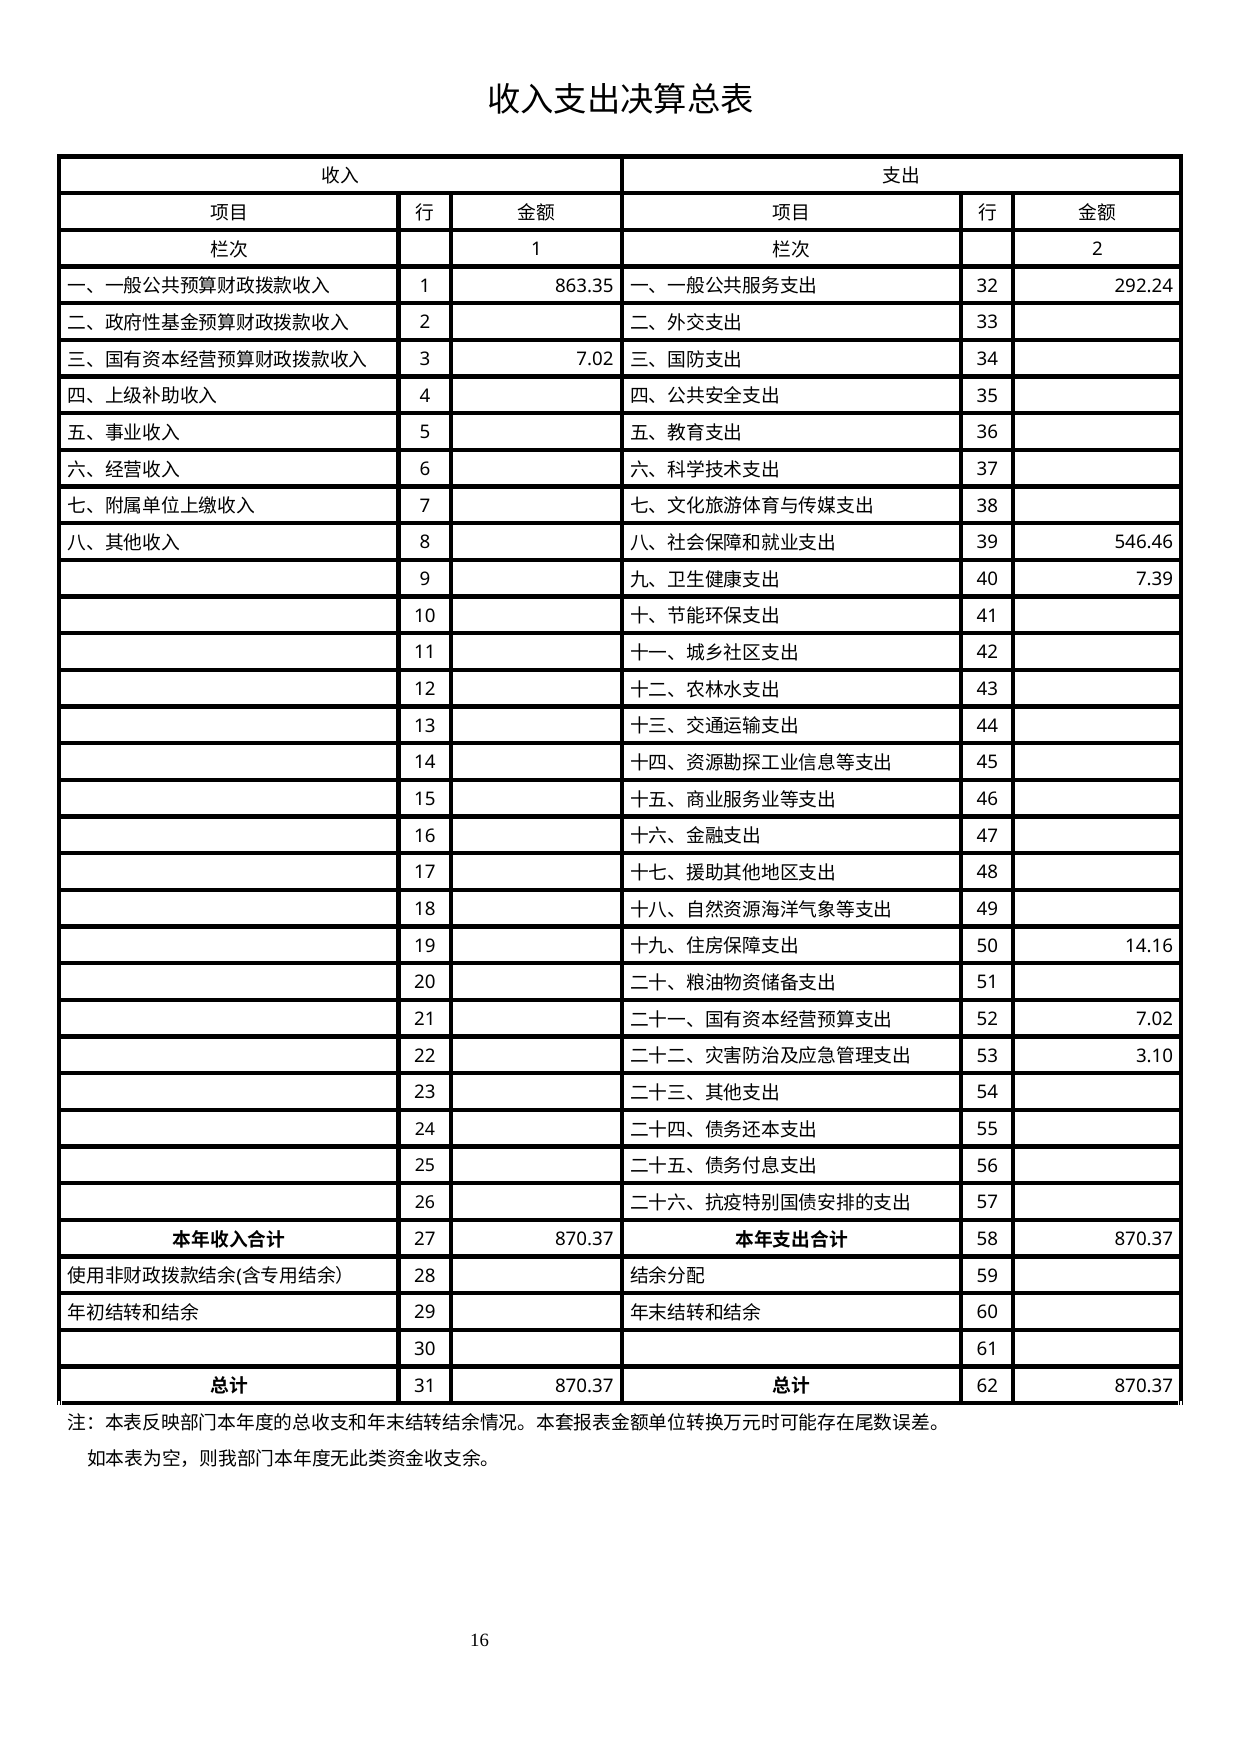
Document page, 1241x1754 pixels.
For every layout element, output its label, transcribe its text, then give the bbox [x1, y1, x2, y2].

table_cell [624, 1332, 959, 1364]
table_cell 年初结转和结余 [61, 1295, 396, 1328]
table_cell [1015, 1332, 1179, 1364]
table_cell 二十四、债务还本支出 [624, 1112, 959, 1144]
table_cell [453, 1185, 620, 1218]
table_cell 53 [963, 1039, 1011, 1071]
table_cell 25 [401, 1149, 449, 1181]
table_header 收入 [61, 159, 620, 191]
table_cell [1015, 1295, 1179, 1328]
table_cell 24 [401, 1112, 449, 1144]
table_cell 54 [963, 1075, 1011, 1108]
table_cell [1015, 379, 1179, 411]
table_cell [453, 855, 620, 888]
table_cell 43 [963, 672, 1011, 704]
table_cell 51 [963, 965, 1011, 998]
table_cell 870.37 [453, 1369, 620, 1401]
table_cell [1015, 709, 1179, 741]
table_cell 1 [401, 269, 449, 301]
table_cell 三、国防支出 [624, 342, 959, 374]
table_cell [453, 489, 620, 521]
table_cell 本年收入合计 [61, 1222, 396, 1254]
table_cell 22 [401, 1039, 449, 1071]
table_cell 三、国有资本经营预算财政拨款收入 [61, 342, 396, 374]
table_cell 29 [401, 1295, 449, 1328]
table_cell 七、附属单位上缴收入 [61, 489, 396, 521]
table_cell 32 [963, 269, 1011, 301]
table_cell 59 [963, 1259, 1011, 1291]
table_cell 注：本表反映部门本年度的总收支和年末结转结余情况。本套报表金额单位转换万元时可能存在尾数误差。 [60, 1401, 1180, 1438]
table_cell [1015, 1112, 1179, 1144]
table_cell [453, 1075, 620, 1108]
table_cell 34 [963, 342, 1011, 374]
table_cell 37 [963, 452, 1011, 484]
table_cell 60 [963, 1295, 1011, 1328]
table_cell 7.02 [453, 342, 620, 374]
table_cell 行次 [963, 195, 1011, 228]
table_cell [1015, 415, 1179, 448]
table_cell [1015, 855, 1179, 888]
table_cell 20 [401, 965, 449, 998]
table_cell 56 [963, 1149, 1011, 1181]
table_cell 7.02 [1015, 1002, 1179, 1034]
table_cell [1015, 452, 1179, 484]
table_cell 870.37 [453, 1222, 620, 1254]
table_cell [453, 1259, 620, 1291]
table_cell [453, 525, 620, 558]
table_cell 48 [963, 855, 1011, 888]
table_cell 31 [401, 1369, 449, 1401]
table_cell 30 [401, 1332, 449, 1364]
table_cell 863.35 [453, 269, 620, 301]
table_cell [453, 672, 620, 704]
table_cell [453, 892, 620, 924]
table_cell 十七、援助其他地区支出 [624, 855, 959, 888]
table_cell 二、外交支出 [624, 305, 959, 338]
table_cell 15 [401, 782, 449, 814]
table_cell [453, 452, 620, 484]
table_cell 年末结转和结余 [624, 1295, 959, 1328]
table_cell 如本表为空，则我部门本年度无此类资金收支余。 [60, 1438, 1180, 1474]
table_cell 五、事业收入 [61, 415, 396, 448]
table_cell [61, 1112, 396, 1144]
table_cell [1015, 599, 1179, 631]
table_cell [453, 599, 620, 631]
table_cell [1015, 1149, 1179, 1181]
table_cell 16 [401, 819, 449, 851]
table_cell 11 [401, 635, 449, 668]
table_cell 四、上级补助收入 [61, 379, 396, 411]
table_cell 42 [963, 635, 1011, 668]
table_cell 33 [963, 305, 1011, 338]
table_cell 十六、金融支出 [624, 819, 959, 851]
table_cell [1015, 965, 1179, 998]
table_cell 8 [401, 525, 449, 558]
table_cell 44 [963, 709, 1011, 741]
table_cell [1015, 1259, 1179, 1291]
table_cell 六、科学技术支出 [624, 452, 959, 484]
table_cell 二十五、债务付息支出 [624, 1149, 959, 1181]
table_cell [61, 599, 396, 631]
table_cell 十、节能环保支出 [624, 599, 959, 631]
table_cell [963, 232, 1011, 264]
table_cell 61 [963, 1332, 1011, 1364]
table_cell 十五、商业服务业等支出 [624, 782, 959, 814]
table_cell 四、公共安全支出 [624, 379, 959, 411]
table_cell 46 [963, 782, 1011, 814]
table_cell 4 [401, 379, 449, 411]
table_cell [61, 672, 396, 704]
table_cell 二十、粮油物资储备支出 [624, 965, 959, 998]
table_cell 二十二、灾害防治及应急管理支出 [624, 1039, 959, 1071]
table_cell 十二、农林水支出 [624, 672, 959, 704]
table_cell [453, 1332, 620, 1364]
table_cell 58 [963, 1222, 1011, 1254]
table_cell 14.16 [1015, 929, 1179, 961]
table_cell [61, 819, 396, 851]
table_cell 二十一、国有资本经营预算支出 [624, 1002, 959, 1034]
table_cell 项目 [61, 195, 396, 228]
table_cell 23 [401, 1075, 449, 1108]
table_cell [1015, 342, 1179, 374]
table_cell [61, 635, 396, 668]
table_cell 7 [401, 489, 449, 521]
table_cell 10 [401, 599, 449, 631]
table_cell 870.37 [1015, 1369, 1179, 1401]
table_cell 总计 [624, 1369, 959, 1401]
table_cell 41 [963, 599, 1011, 631]
table_cell 49 [963, 892, 1011, 924]
table_cell [453, 1002, 620, 1034]
table_cell 13 [401, 709, 449, 741]
table_cell 50 [963, 929, 1011, 961]
table_cell [1015, 819, 1179, 851]
table_cell 本年支出合计 [624, 1222, 959, 1254]
table_cell [453, 562, 620, 594]
table_cell 二、政府性基金预算财政拨款收入 [61, 305, 396, 338]
table_cell [61, 1149, 396, 1181]
table_cell 9 [401, 562, 449, 594]
table_cell 总计 [61, 1369, 396, 1401]
table_cell [453, 819, 620, 851]
table_cell [1015, 782, 1179, 814]
table_cell [1015, 672, 1179, 704]
table_cell 3.10 [1015, 1039, 1179, 1071]
table_cell 57 [963, 1185, 1011, 1218]
table_cell 47 [963, 819, 1011, 851]
table_cell 12 [401, 672, 449, 704]
table_cell 3 [401, 342, 449, 374]
table_cell 2 [1015, 232, 1179, 264]
table_cell 十一、城乡社区支出 [624, 635, 959, 668]
table_cell 19 [401, 929, 449, 961]
table_cell [61, 1332, 396, 1364]
table_cell 6 [401, 452, 449, 484]
table_cell 一、一般公共预算财政拨款收入 [61, 269, 396, 301]
table_cell 项目 [624, 195, 959, 228]
table_cell 金额 [453, 195, 620, 228]
table_cell 十三、交通运输支出 [624, 709, 959, 741]
table_cell 金额 [1015, 195, 1179, 228]
table_cell 1 [453, 232, 620, 264]
table_cell 十九、住房保障支出 [624, 929, 959, 961]
table_cell 28 [401, 1259, 449, 1291]
table_cell [1015, 489, 1179, 521]
table_cell [1015, 635, 1179, 668]
table_cell [1015, 1075, 1179, 1108]
table_cell [1015, 892, 1179, 924]
table_cell [61, 709, 396, 741]
table_cell 14 [401, 745, 449, 778]
table_cell [453, 379, 620, 411]
table_cell [453, 745, 620, 778]
table_cell [61, 1039, 396, 1071]
table_cell [61, 965, 396, 998]
table_cell 27 [401, 1222, 449, 1254]
table_header 支出 [624, 159, 1179, 191]
table_cell [453, 929, 620, 961]
table_cell 九、卫生健康支出 [624, 562, 959, 594]
table_cell 292.24 [1015, 269, 1179, 301]
table_cell [61, 782, 396, 814]
table_cell 55 [963, 1112, 1011, 1144]
table_cell [453, 305, 620, 338]
table_cell 7.39 [1015, 562, 1179, 594]
table_cell 40 [963, 562, 1011, 594]
table_cell [453, 1149, 620, 1181]
table_cell [61, 1185, 396, 1218]
table_cell 栏次 [624, 232, 959, 264]
text 收入支出决算总表 [59, 64, 1181, 129]
table_cell 62 [963, 1369, 1011, 1401]
table_cell 36 [963, 415, 1011, 448]
table_cell 二十六、抗疫特别国债安排的支出 [624, 1185, 959, 1218]
table_cell 八、社会保障和就业支出 [624, 525, 959, 558]
table_cell 2 [401, 305, 449, 338]
table_cell [1015, 1185, 1179, 1218]
table_cell [453, 1295, 620, 1328]
table_cell [61, 929, 396, 961]
table_cell 39 [963, 525, 1011, 558]
table_cell 十八、自然资源海洋气象等支出 [624, 892, 959, 924]
table_cell 38 [963, 489, 1011, 521]
table_cell 八、其他收入 [61, 525, 396, 558]
table_cell [453, 1039, 620, 1071]
table_cell 五、教育支出 [624, 415, 959, 448]
table_cell [1015, 305, 1179, 338]
table_cell [61, 562, 396, 594]
table_cell [453, 782, 620, 814]
table_cell 二十三、其他支出 [624, 1075, 959, 1108]
table_cell 使用非财政拨款结余(含专用结余） [61, 1259, 396, 1291]
table_cell [61, 1002, 396, 1034]
table_cell 十四、资源勘探工业信息等支出 [624, 745, 959, 778]
table_cell [1015, 745, 1179, 778]
table_cell 5 [401, 415, 449, 448]
table_cell 结余分配 [624, 1259, 959, 1291]
table_cell 行次 [401, 195, 449, 228]
table_cell 七、文化旅游体育与传媒支出 [624, 489, 959, 521]
table_cell [61, 1075, 396, 1108]
table_cell 546.46 [1015, 525, 1179, 558]
table_cell 一、一般公共服务支出 [624, 269, 959, 301]
table_cell 52 [963, 1002, 1011, 1034]
table_cell 870.37 [1015, 1222, 1179, 1254]
table_cell 26 [401, 1185, 449, 1218]
table_cell 栏次 [61, 232, 396, 264]
table_cell [453, 1112, 620, 1144]
table_cell 45 [963, 745, 1011, 778]
table_cell [61, 855, 396, 888]
table_cell 六、经营收入 [61, 452, 396, 484]
table_cell 18 [401, 892, 449, 924]
table_cell [61, 892, 396, 924]
table_cell 21 [401, 1002, 449, 1034]
table_cell 35 [963, 379, 1011, 411]
table_cell [401, 232, 449, 264]
table_cell [453, 635, 620, 668]
table_cell [453, 415, 620, 448]
table_cell [453, 709, 620, 741]
table_cell [61, 745, 396, 778]
table_cell 17 [401, 855, 449, 888]
table_cell [453, 965, 620, 998]
